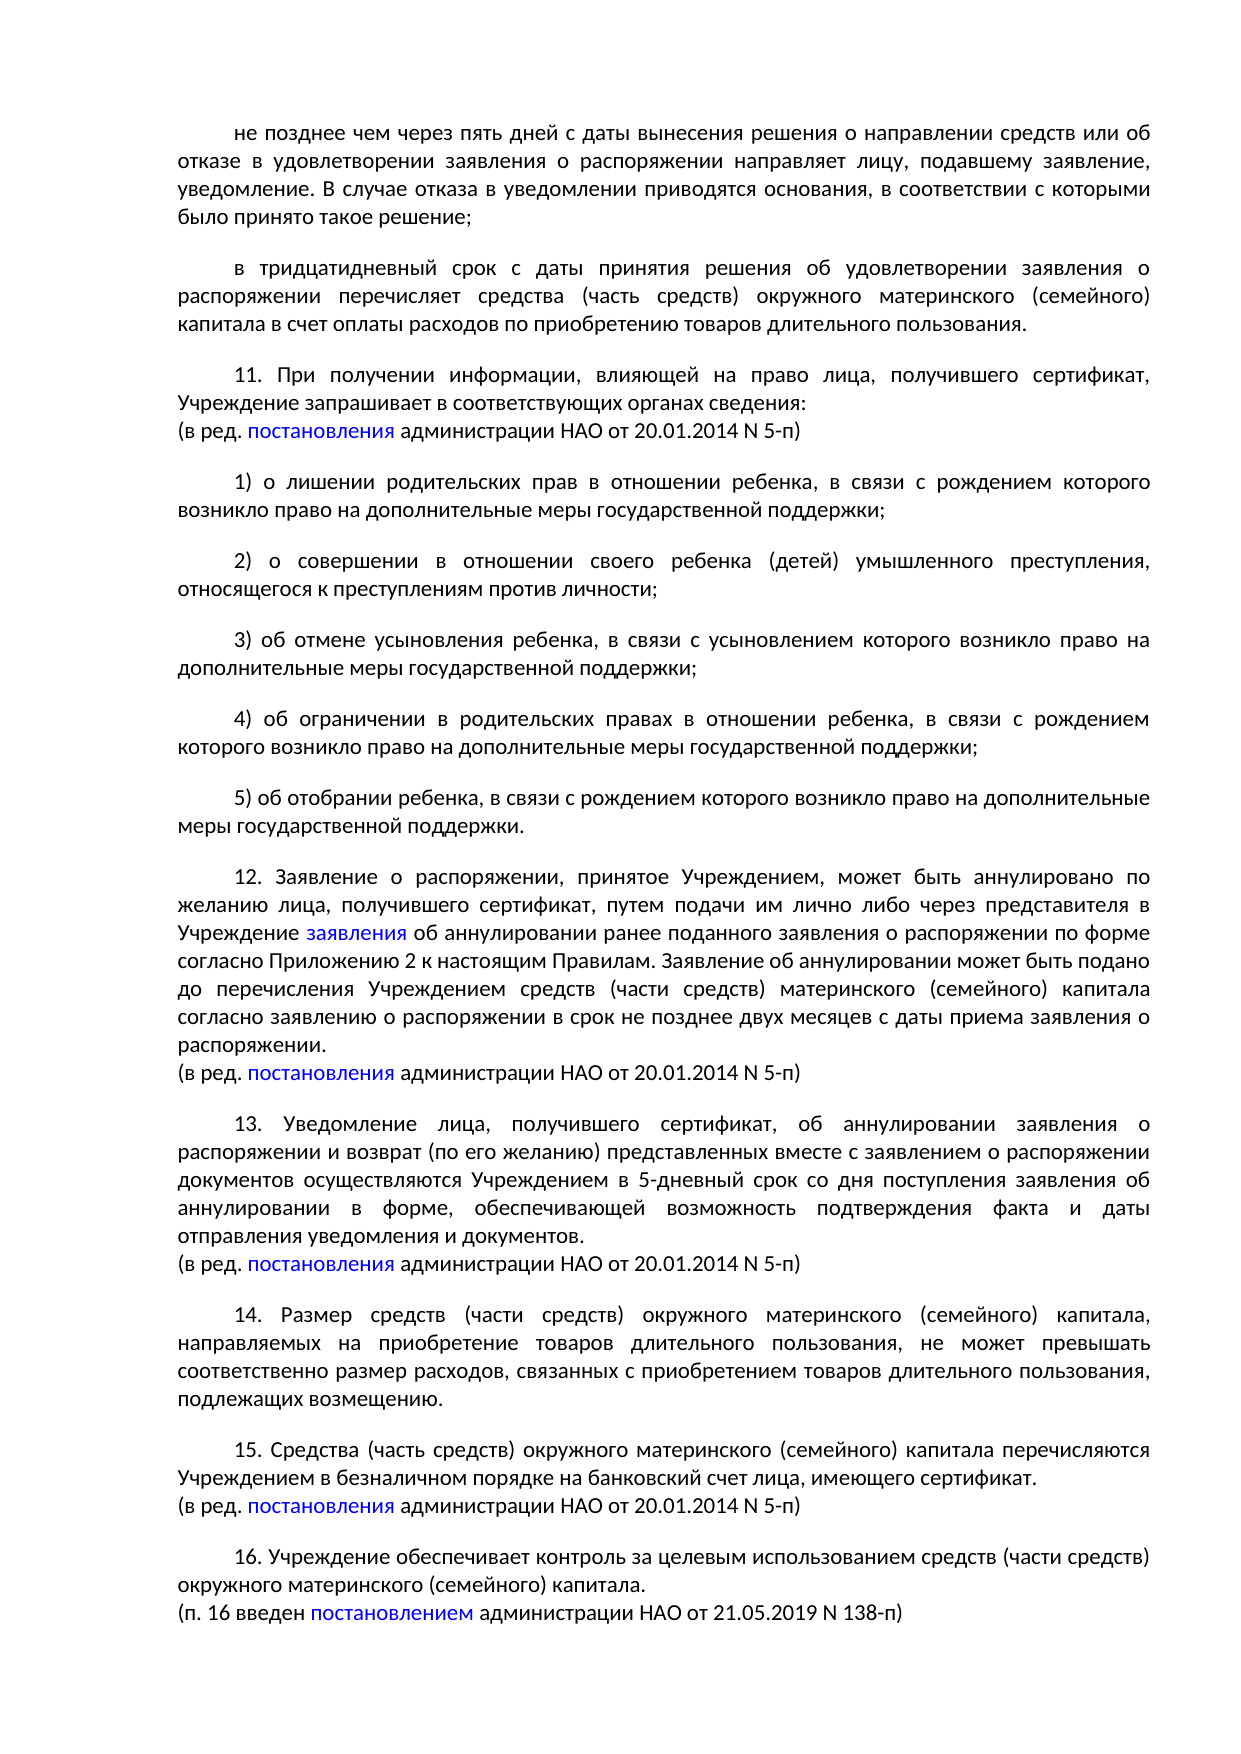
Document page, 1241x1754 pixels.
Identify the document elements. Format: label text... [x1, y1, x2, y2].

text в тридцатидневный срок с даты принятия решения об удовлетворении заявления о распоряжении перечисляет средства (часть средств) окружного материнского (семейного) капитала в счет оплаты расходов по приобретению товаров длительного пользования. [177, 253, 1152, 337]
text 11. При получении информации, влияющей на право лица, получившего сертификат, Учреждение запрашивает в соответствующих органах сведения: [177, 360, 1152, 416]
text (в ред. постановления администрации НАО от 20.01.2014 N 5-п) [177, 416, 1152, 444]
text 5) об отобрании ребенка, в связи с рождением которого возникло право на дополнительные меры государственной поддержки. [177, 783, 1152, 839]
text не позднее чем через пять дней с даты вынесения решения о направлении средств или об отказе в удовлетворении заявления о распоряжении направляет лицу, подавшему заявление, уведомление. В случае отказа в уведомлении приводятся основания, в соответствии с которыми было принято такое решение; [177, 118, 1152, 230]
text 15. Средства (часть средств) окружного материнского (семейного) капитала перечисляются Учреждением в безналичном порядке на банковский счет лица, имеющего сертификат. [177, 1435, 1152, 1491]
text 12. Заявление о распоряжении, принятое Учреждением, может быть аннулировано по желанию лица, получившего сертификат, путем подачи им лично либо через представителя в Учреждение заявления об аннулировании ранее поданного заявления о распоряжении по форме согласно Приложению 2 к настоящим Правилам. Заявление об аннулировании может быть подано до перечисления Учреждением средств (части средств) материнского (семейного) капитала согласно заявлению о распоряжении в срок не позднее двух месяцев с даты приема заявления о распоряжении. [177, 862, 1152, 1058]
text 3) об отмене усыновления ребенка, в связи с усыновлением которого возникло право на дополнительные меры государственной поддержки; [177, 625, 1152, 681]
text (в ред. постановления администрации НАО от 20.01.2014 N 5-п) [177, 1058, 1152, 1086]
text (в ред. постановления администрации НАО от 20.01.2014 N 5-п) [177, 1249, 1152, 1277]
text 16. Учреждение обеспечивает контроль за целевым использованием средств (части средств) окружного материнского (семейного) капитала. [177, 1542, 1152, 1598]
text 2) о совершении в отношении своего ребенка (детей) умышленного преступления, относящегося к преступлениям против личности; [177, 546, 1152, 602]
text 14. Размер средств (части средств) окружного материнского (семейного) капитала, направляемых на приобретение товаров длительного пользования, не может превышать соответственно размер расходов, связанных с приобретением товаров длительного пользования, подлежащих возмещению. [177, 1300, 1152, 1412]
text (п. 16 введен постановлением администрации НАО от 21.05.2019 N 138-п) [177, 1598, 1152, 1626]
text (в ред. постановления администрации НАО от 20.01.2014 N 5-п) [177, 1491, 1152, 1519]
text 1) о лишении родительских прав в отношении ребенка, в связи с рождением которого возникло право на дополнительные меры государственной поддержки; [177, 467, 1152, 523]
text 4) об ограничении в родительских правах в отношении ребенка, в связи с рождением которого возникло право на дополнительные меры государственной поддержки; [177, 704, 1152, 760]
text 13. Уведомление лица, получившего сертификат, об аннулировании заявления о распоряжении и возврат (по его желанию) представленных вместе с заявлением о распоряжении документов осуществляются Учреждением в 5-дневный срок со дня поступления заявления об аннулировании в форме, обеспечивающей возможность подтверждения факта и даты отправления уведомления и документов. [177, 1109, 1152, 1249]
